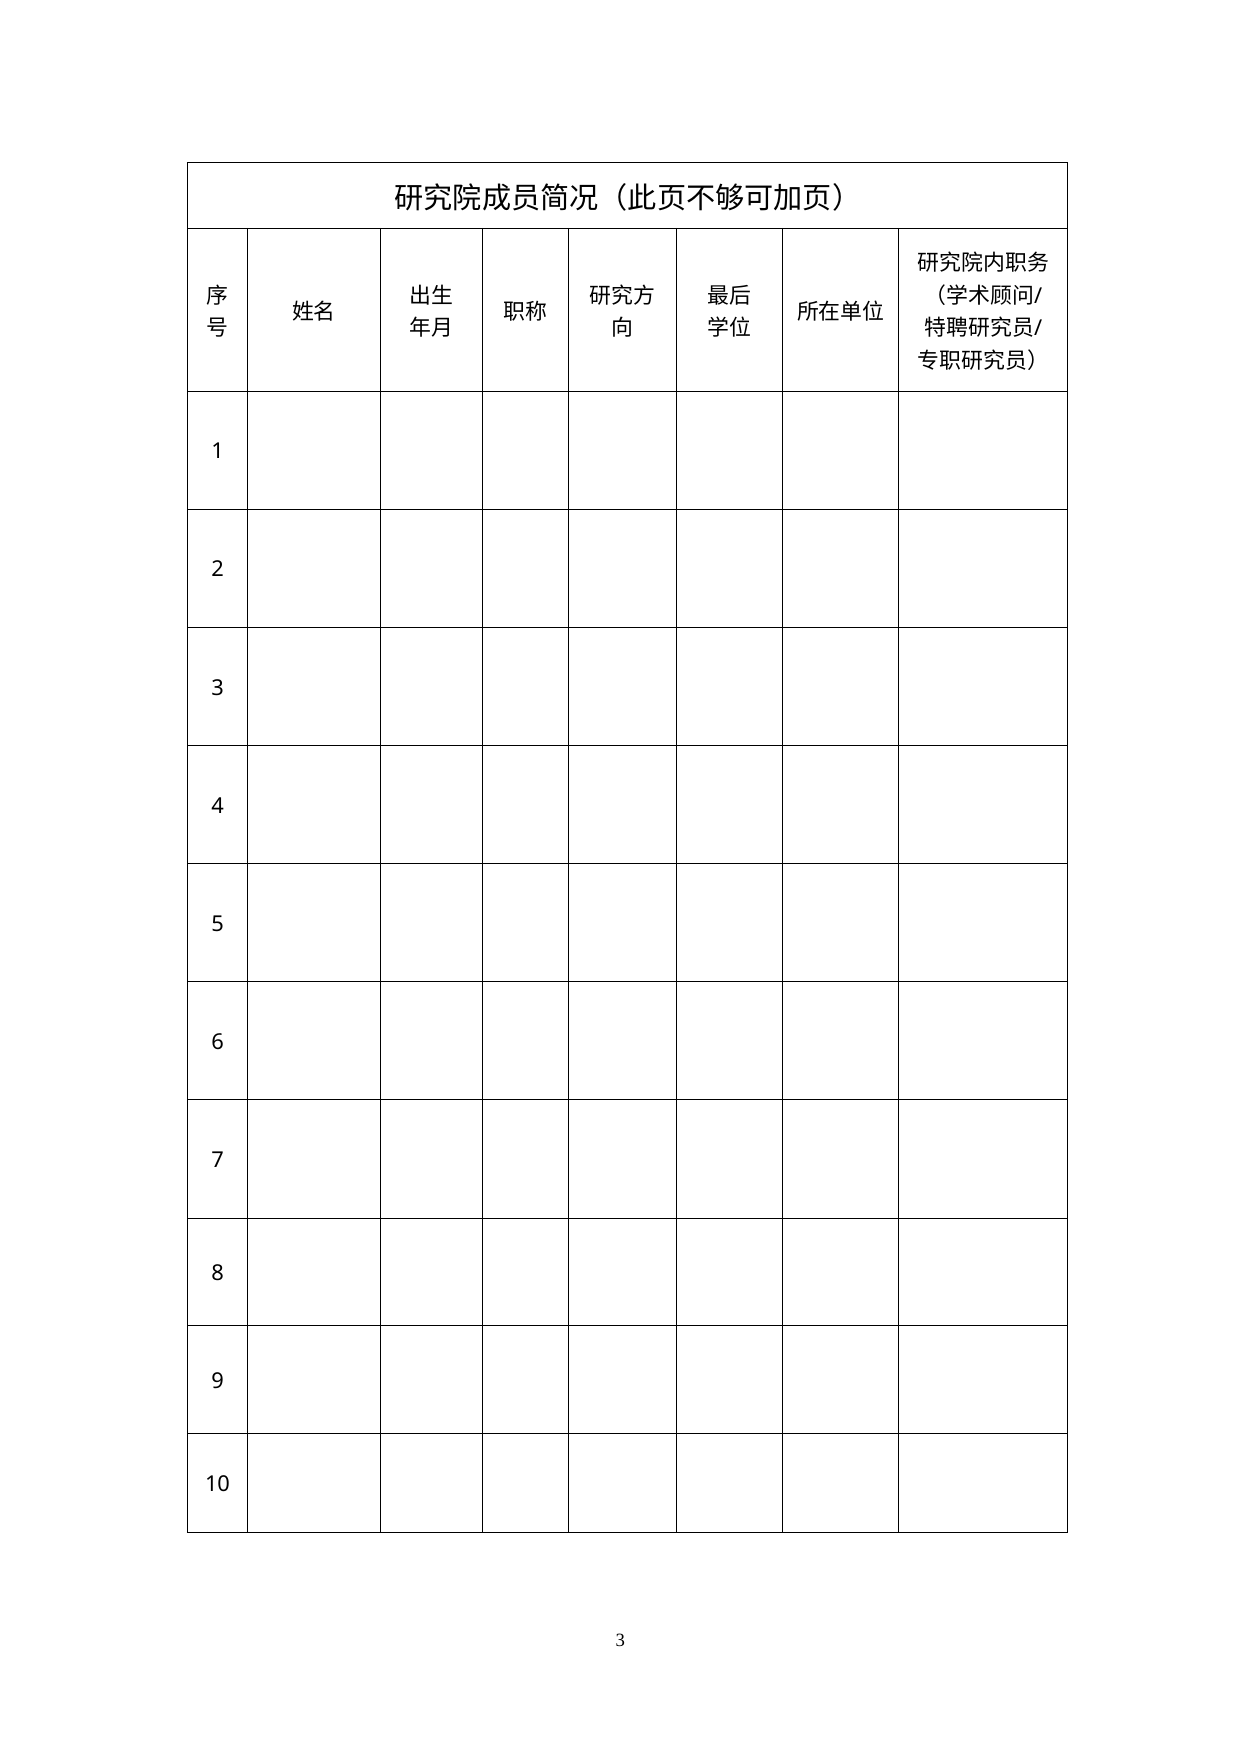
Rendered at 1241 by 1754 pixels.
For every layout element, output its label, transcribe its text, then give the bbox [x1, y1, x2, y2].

table_cell 7 [188, 1100, 247, 1217]
table_cell [483, 1434, 568, 1532]
table_cell [677, 1326, 782, 1433]
table_cell [381, 392, 482, 509]
table_cell [569, 982, 676, 1099]
table_cell 1 [188, 392, 247, 509]
table_cell [569, 1219, 676, 1325]
table_cell [483, 628, 568, 745]
table_cell [899, 510, 1067, 627]
table_cell [899, 864, 1067, 981]
table_cell [248, 1434, 380, 1532]
table_cell [569, 1326, 676, 1433]
table_cell [569, 1434, 676, 1532]
table_cell [248, 392, 380, 509]
table_cell [783, 1326, 898, 1433]
table_cell [899, 628, 1067, 745]
table_cell [483, 1326, 568, 1433]
table_cell 4 [188, 746, 247, 863]
table_cell [677, 1219, 782, 1325]
table_cell [569, 628, 676, 745]
table_cell [248, 628, 380, 745]
table_cell [248, 864, 380, 981]
table_cell [569, 392, 676, 509]
table_cell [677, 628, 782, 745]
table_cell 9 [188, 1326, 247, 1433]
table_cell [677, 864, 782, 981]
table_cell 职称 [483, 229, 568, 391]
table_cell 研究院内职务 （学术顾问/ 特聘研究员/ 专职研究员） [899, 229, 1067, 391]
table_cell [483, 510, 568, 627]
table_cell [248, 510, 380, 627]
table_cell 姓名 [248, 229, 380, 391]
table_cell [381, 510, 482, 627]
table_cell [483, 392, 568, 509]
table_cell 3 [188, 628, 247, 745]
table_cell [381, 746, 482, 863]
table_cell [783, 392, 898, 509]
table_cell [483, 1100, 568, 1217]
table_cell [248, 1326, 380, 1433]
table_cell 最后 学位 [677, 229, 782, 391]
table_cell [783, 1434, 898, 1532]
table_cell [483, 982, 568, 1099]
table_cell [381, 628, 482, 745]
table_cell [899, 1326, 1067, 1433]
table_cell [381, 1434, 482, 1532]
table_cell 10 [188, 1434, 247, 1532]
table_cell [569, 864, 676, 981]
table_cell [677, 1100, 782, 1217]
table_cell 研究院成员简况（此页不够可加页） [188, 163, 1067, 228]
table_cell [381, 1326, 482, 1433]
table_cell [899, 1100, 1067, 1217]
table_cell [248, 746, 380, 863]
table_cell [783, 982, 898, 1099]
table_cell [899, 982, 1067, 1099]
table_cell 所在单位 [783, 229, 898, 391]
table_cell [381, 982, 482, 1099]
table_cell [677, 746, 782, 863]
table_cell [783, 628, 898, 745]
table_cell [248, 982, 380, 1099]
table_cell [381, 1219, 482, 1325]
table_cell 出生 年月 [381, 229, 482, 391]
table_cell [677, 510, 782, 627]
table_cell [783, 510, 898, 627]
table_cell [783, 1100, 898, 1217]
table_cell [677, 1434, 782, 1532]
table_cell [569, 746, 676, 863]
table_cell [899, 392, 1067, 509]
table_cell [677, 982, 782, 1099]
table_cell [381, 1100, 482, 1217]
table_cell [677, 392, 782, 509]
table_cell [248, 1100, 380, 1217]
table_cell 6 [188, 982, 247, 1099]
table_cell [381, 864, 482, 981]
table_cell 2 [188, 510, 247, 627]
table_cell [783, 864, 898, 981]
table_cell [899, 746, 1067, 863]
table_cell [483, 864, 568, 981]
table_cell 8 [188, 1219, 247, 1325]
table_cell [483, 1219, 568, 1325]
table_cell [569, 510, 676, 627]
table_cell [783, 746, 898, 863]
table_cell [783, 1219, 898, 1325]
table_cell 序号 [188, 229, 247, 391]
table_cell [899, 1434, 1067, 1532]
table_cell [483, 746, 568, 863]
table_cell 5 [188, 864, 247, 981]
table_cell [248, 1219, 380, 1325]
table_cell 研究方向 [569, 229, 676, 391]
table_cell [899, 1219, 1067, 1325]
table_cell [569, 1100, 676, 1217]
